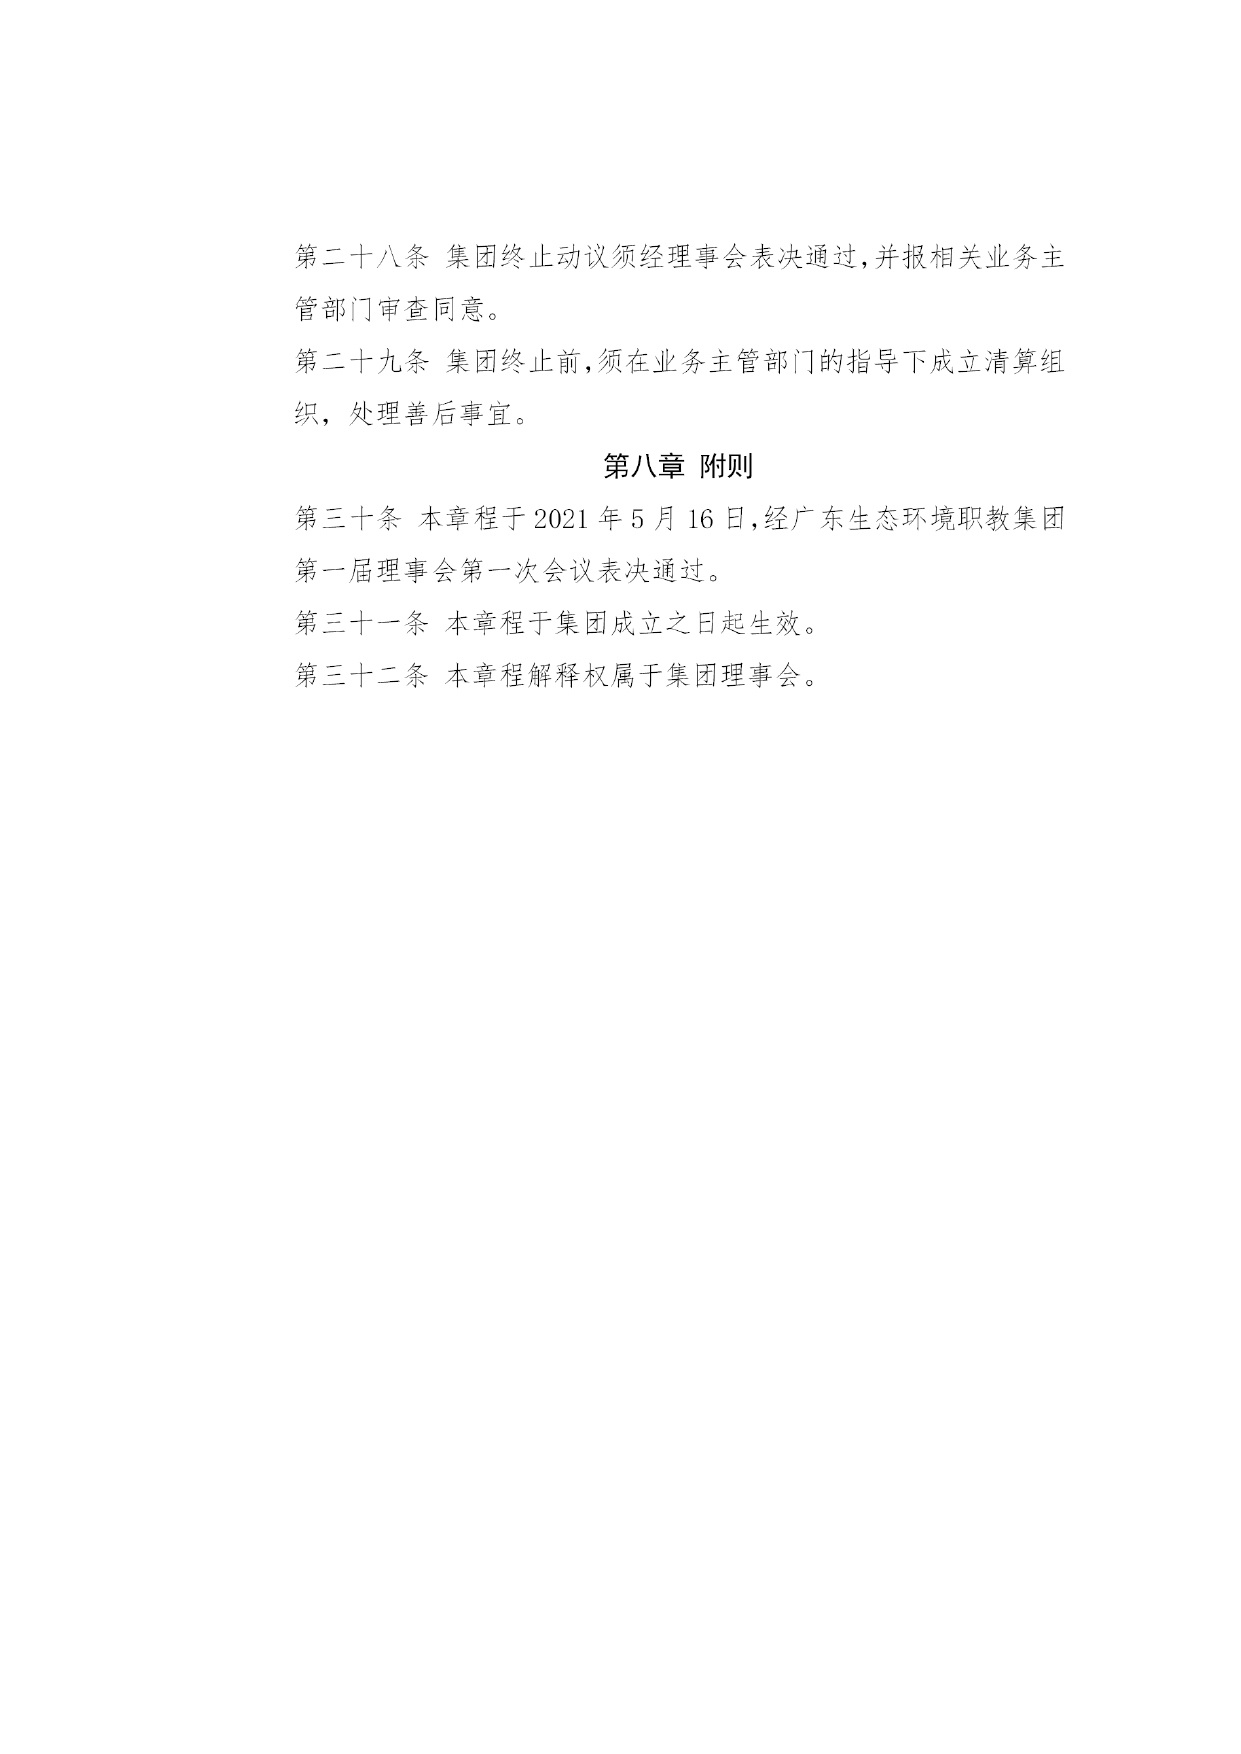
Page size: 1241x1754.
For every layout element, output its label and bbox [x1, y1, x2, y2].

picture [153, 193, 1192, 750]
